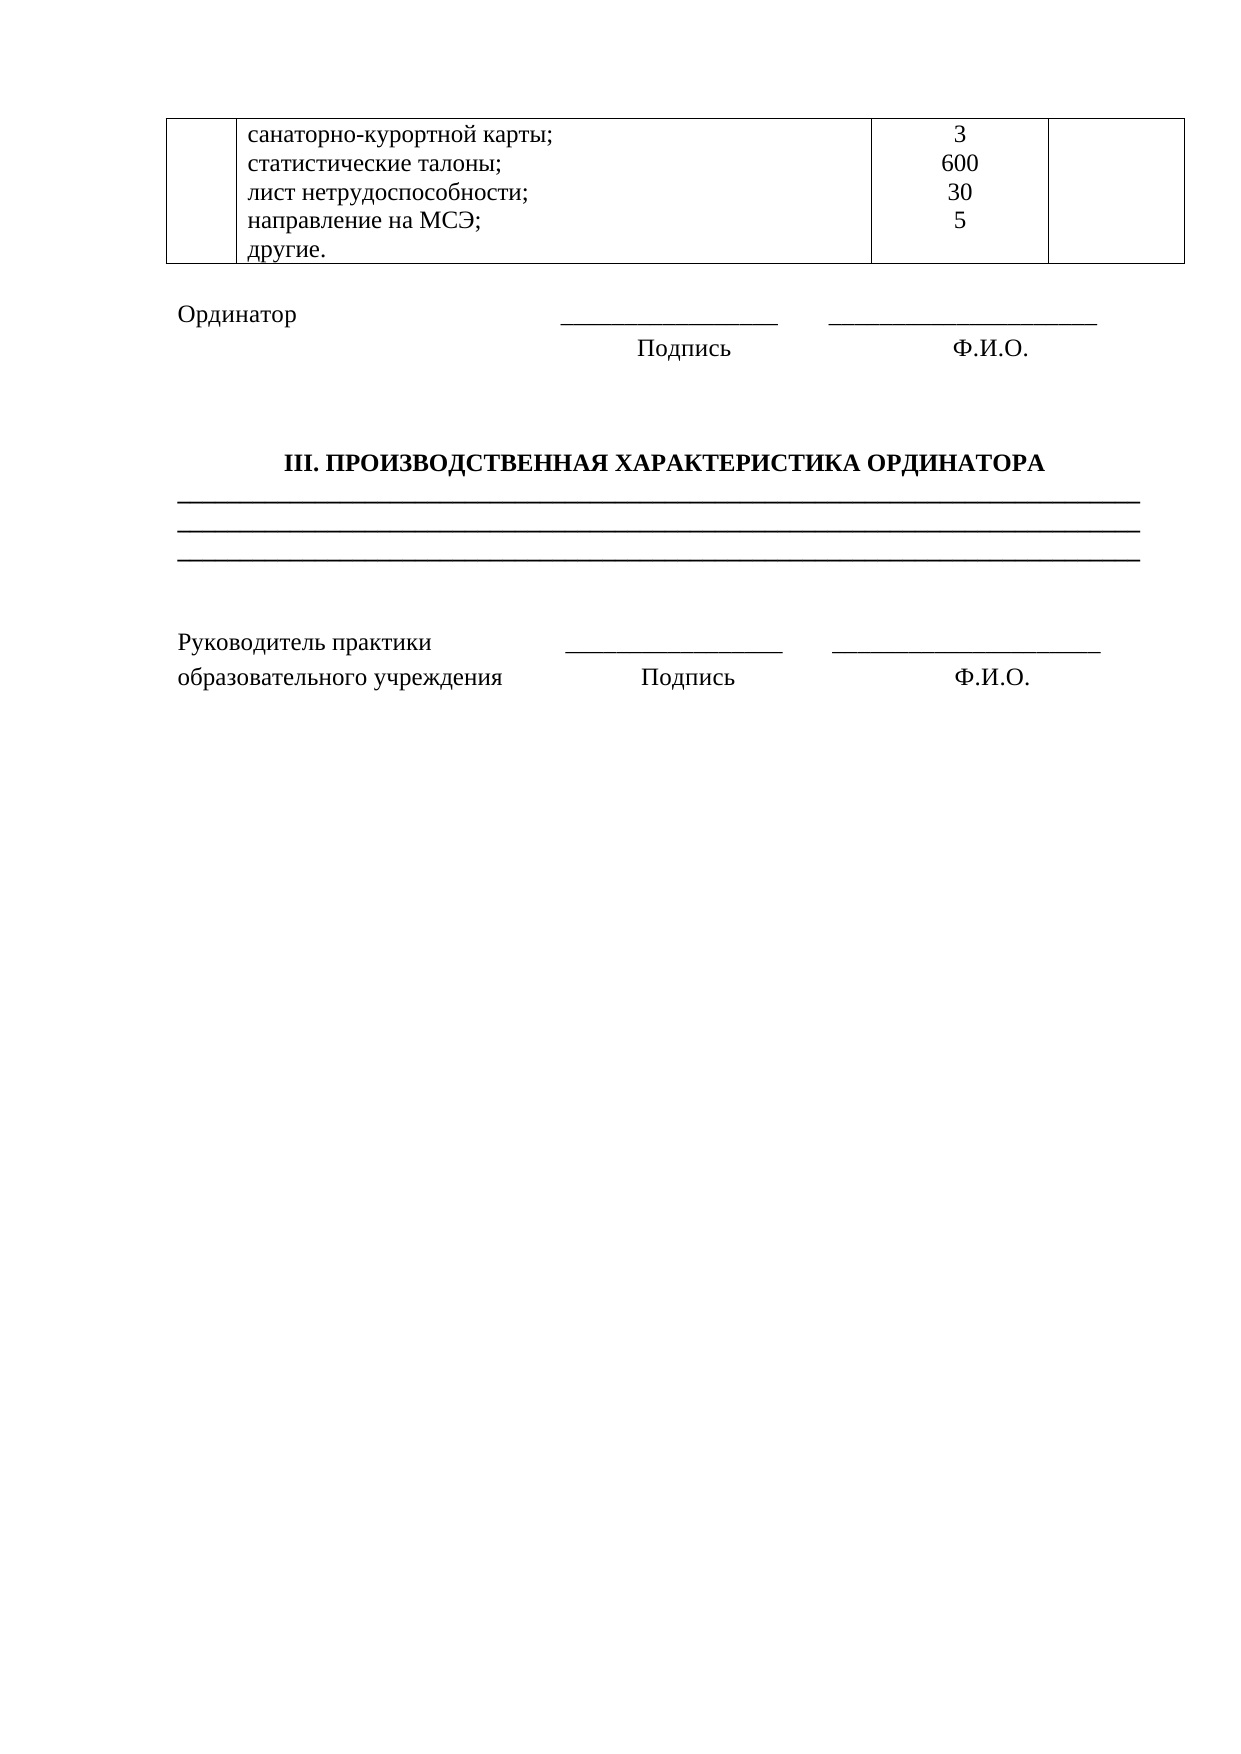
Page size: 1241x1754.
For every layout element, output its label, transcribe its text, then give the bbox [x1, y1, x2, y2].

table_header Руководитель практики образовательного учреждения [166, 621, 554, 725]
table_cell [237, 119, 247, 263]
table_header _________________ Подпись [549, 293, 817, 362]
table_cell [1049, 119, 1184, 263]
table_header Ординатор [166, 293, 549, 362]
table_cell [167, 119, 236, 263]
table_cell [872, 119, 1048, 263]
table_header _________________ Подпись [554, 621, 821, 725]
table_header _____________________ Ф.И.О. [818, 293, 1163, 362]
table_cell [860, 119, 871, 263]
text _______________________________________________________________________________________________________________________________________________________________________________________________________________________________________ [177, 477, 1152, 563]
text III. ПРОИЗВОДСТВЕННАЯ ХАРАКТЕРИСТИКА ОРДИНАТОРА [177, 448, 1152, 477]
table_header _____________________ Ф.И.О. [821, 621, 1163, 725]
